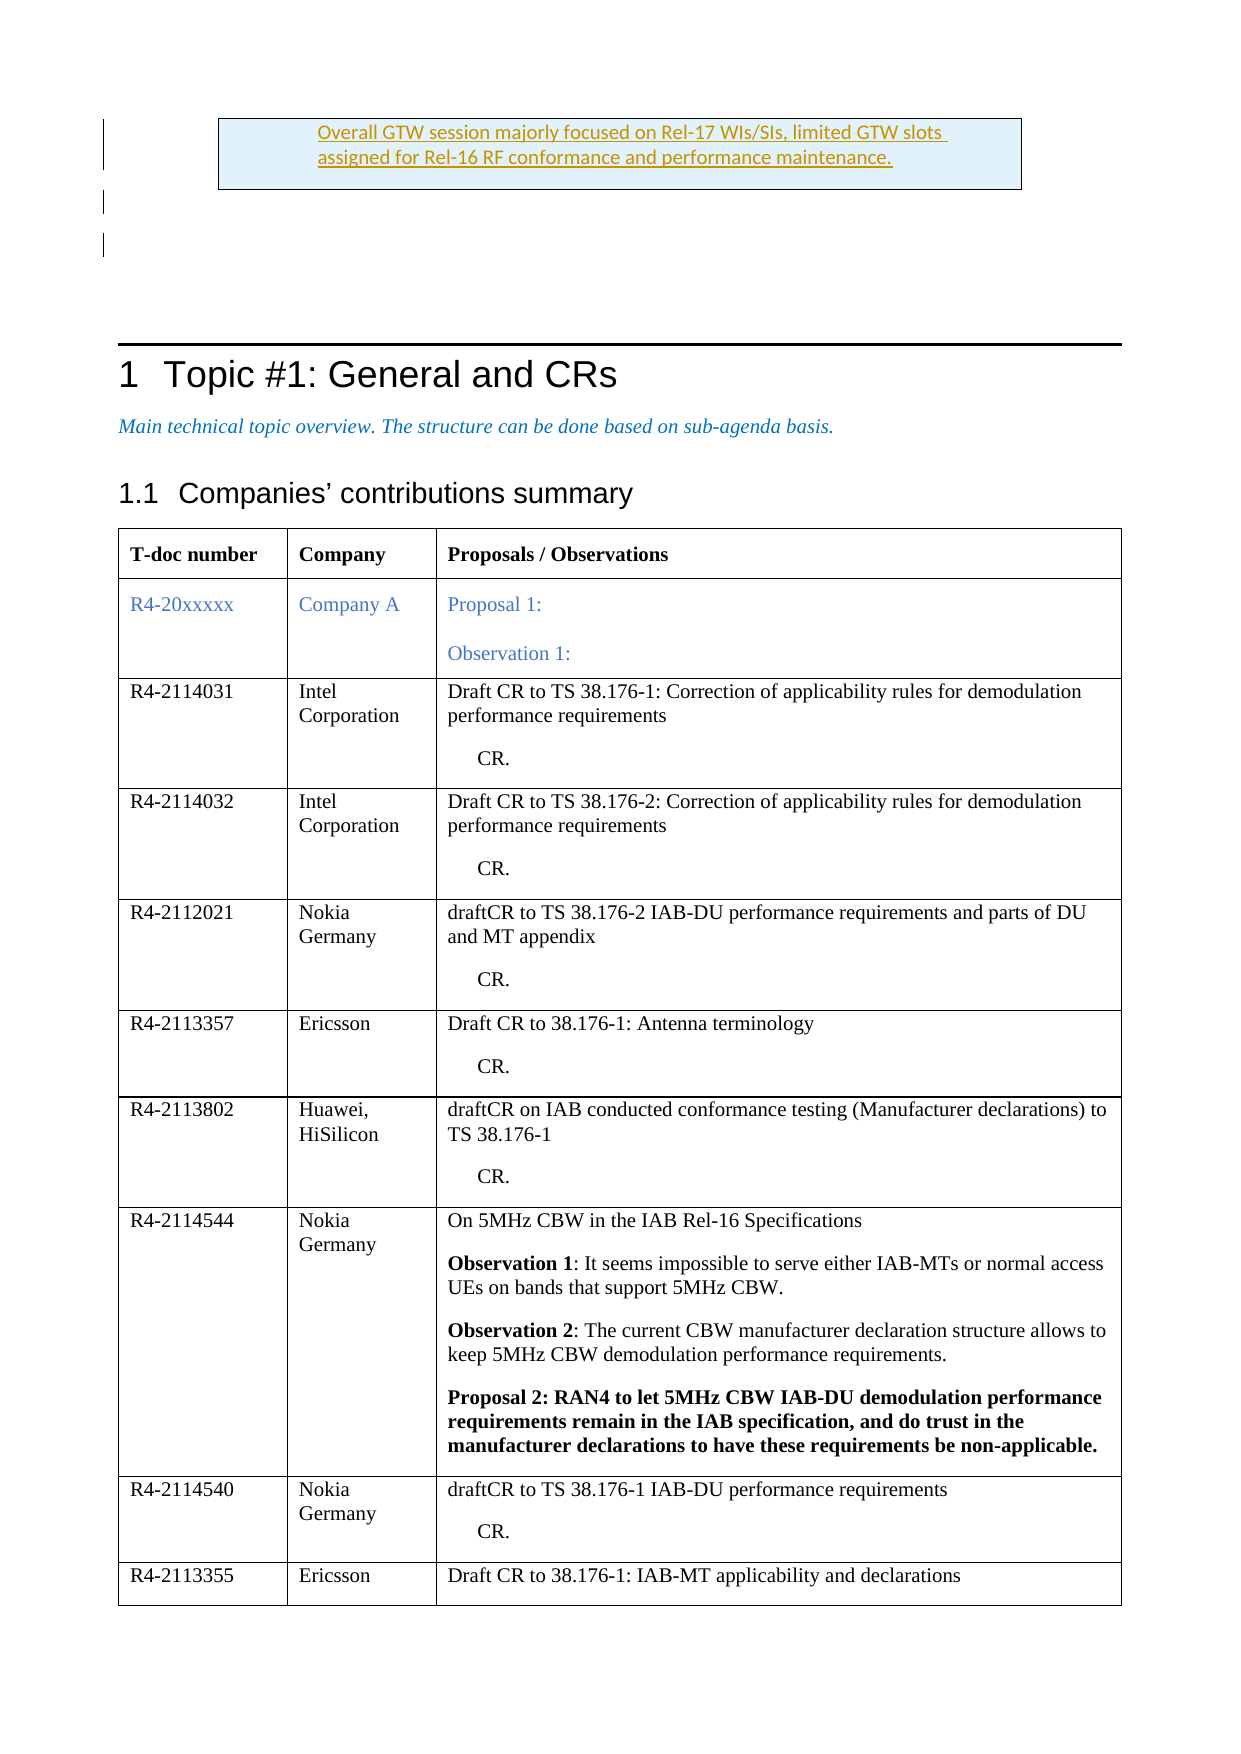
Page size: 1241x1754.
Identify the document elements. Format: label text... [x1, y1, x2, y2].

table_cell R4-2114544 [119, 1208, 287, 1476]
table_cell R4-2113802 [119, 1098, 287, 1207]
table_cell draftCR to TS 38.176-1 IAB-DU performance requirements CR. [437, 1477, 1121, 1562]
table_cell R4-2114031 [119, 679, 287, 788]
table_cell R4-20xxxxx [119, 579, 287, 677]
table_cell R4-2112021 [119, 900, 287, 1010]
table_cell On 5MHz CBW in the IAB Rel-16 Specifications Observation 1: It seems impossible to serve either IAB-MTs or normal access UEs on bands that support 5MHz CBW. Observation 2: The current CBW manufacturer declaration structure allows to keep 5MHz CBW demodulation performance requirements. Proposal 2: RAN4 to let 5MHz CBW IAB-DU demodulation performance requirements remain in the IAB specification, and do trust in the manufacturer declarations to have these requirements be non-applicable. [437, 1208, 1121, 1476]
table_cell R4-2114540 [119, 1477, 287, 1562]
subtitle Companies’ contributions summary [118, 476, 1122, 509]
table_cell R4-2114032 [119, 789, 287, 899]
table_cell Draft CR to 38.176-1: Antenna terminology CR. [437, 1011, 1121, 1096]
table_cell Nokia Germany [288, 1208, 436, 1476]
table_cell Draft CR to TS 38.176-2: Correction of applicability rules for demodulation performance requirements CR. [437, 789, 1121, 899]
table_cell R4-2113355 [119, 1563, 287, 1605]
text Main technical topic overview. The structure can be done based on sub-agenda basis. [118, 414, 1122, 438]
table_cell draftCR to TS 38.176-2 IAB-DU performance requirements and parts of DU and MT appendix CR. [437, 900, 1121, 1010]
table_cell Intel Corporation [288, 679, 436, 788]
table_cell Company A [288, 579, 436, 677]
table_cell Draft CR to TS 38.176-1: Correction of applicability rules for demodulation performance requirements CR. [437, 679, 1121, 788]
table_header Company [288, 529, 436, 578]
table_cell Ericsson [288, 1563, 436, 1605]
table_header Proposals / Observations [437, 529, 1121, 578]
table_header T-doc number [119, 529, 287, 578]
table_cell Proposal 1: Observation 1: [437, 579, 1121, 677]
table_cell Intel Corporation [288, 789, 436, 899]
table_cell Nokia Germany [288, 900, 436, 1010]
table_cell draftCR on IAB conducted conformance testing (Manufacturer declarations) to TS 38.176-1 CR. [437, 1098, 1121, 1207]
table_cell Ericsson [288, 1011, 436, 1096]
table_cell Nokia Germany [288, 1477, 436, 1562]
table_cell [437, 1563, 1121, 1605]
table_cell Huawei, HiSilicon [288, 1098, 436, 1207]
table_cell R4-2113357 [119, 1011, 287, 1096]
subtitle Topic #1: General and CRs [118, 346, 1122, 396]
